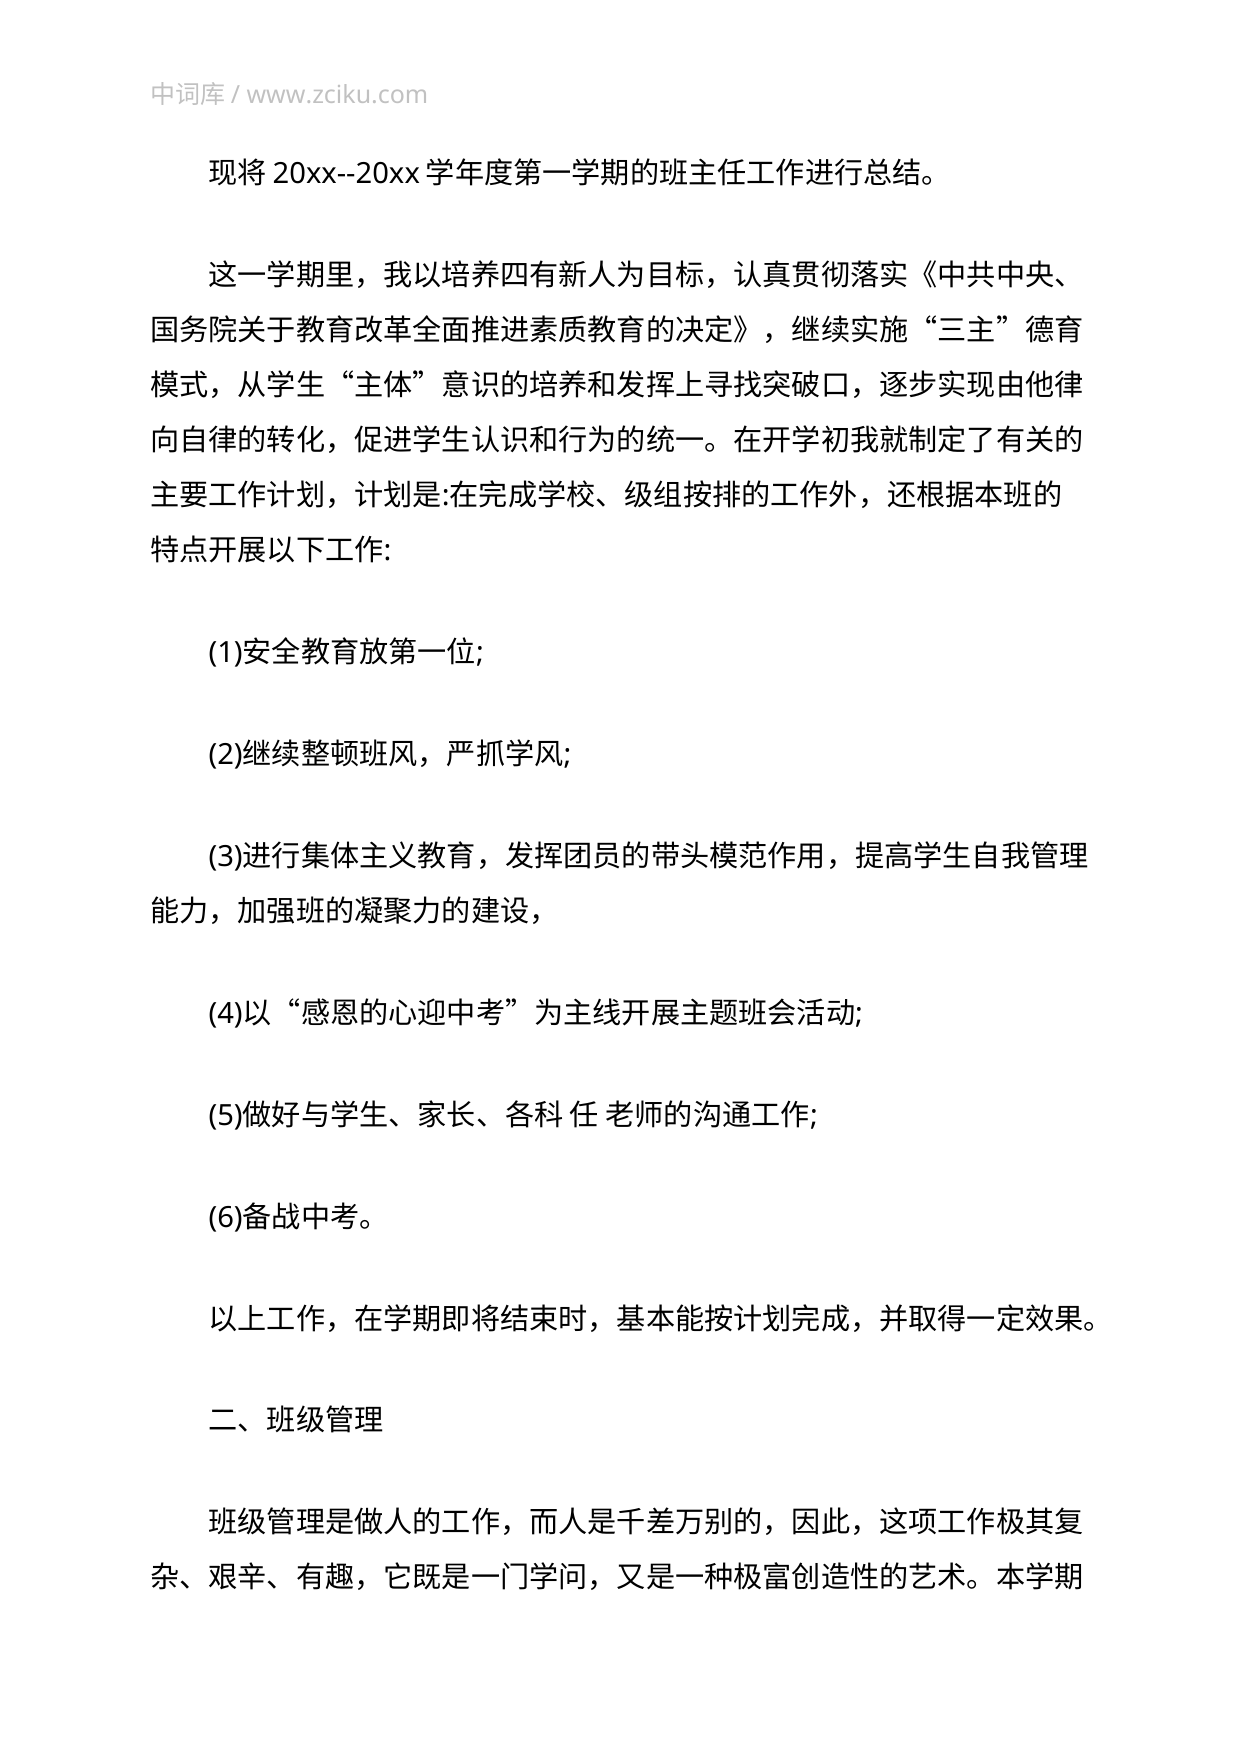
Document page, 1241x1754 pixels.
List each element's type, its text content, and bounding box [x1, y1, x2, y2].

text 二、班级管理 [150, 1397, 1090, 1439]
text 现将20xx--20xx学年度第一学期的班主任工作进行总结。 [150, 150, 1090, 192]
text (3)进行集体主义教育，发挥团员的带头模范作用，提高学生自我管理能力，加强班的凝聚力的建设， [150, 832, 1090, 930]
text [150, 1499, 1090, 1596]
text (5)做好与学生、家长、各科 任 老师的沟通工作; [150, 1091, 1090, 1134]
text (2)继续整顿班风，严抓学风; [150, 731, 1090, 773]
text (4)以“感恩的心迎中考”为主线开展主题班会活动; [150, 989, 1090, 1032]
text (6)备战中考。 [150, 1193, 1090, 1236]
text (1)安全教育放第一位; [150, 628, 1090, 671]
text 这一学期里，我以培养四有新人为目标，认真贯彻落实《中共中央、国务院关于教育改革全面推进素质教育的决定》，继续实施“三主”德育模式，从学生“主体”意识的培养和发挥上寻找突破口，逐步实现由他律向自律的转化，促进学生认识和行为的统一。在开学初我就制定了有关的主要工作计划，计划是:在完成学校、级组按排的工作外，还根据本班的特点开展以下工作: [150, 252, 1090, 569]
text 以上工作，在学期即将结束时，基本能按计划完成，并取得一定效果。 [150, 1295, 1090, 1337]
